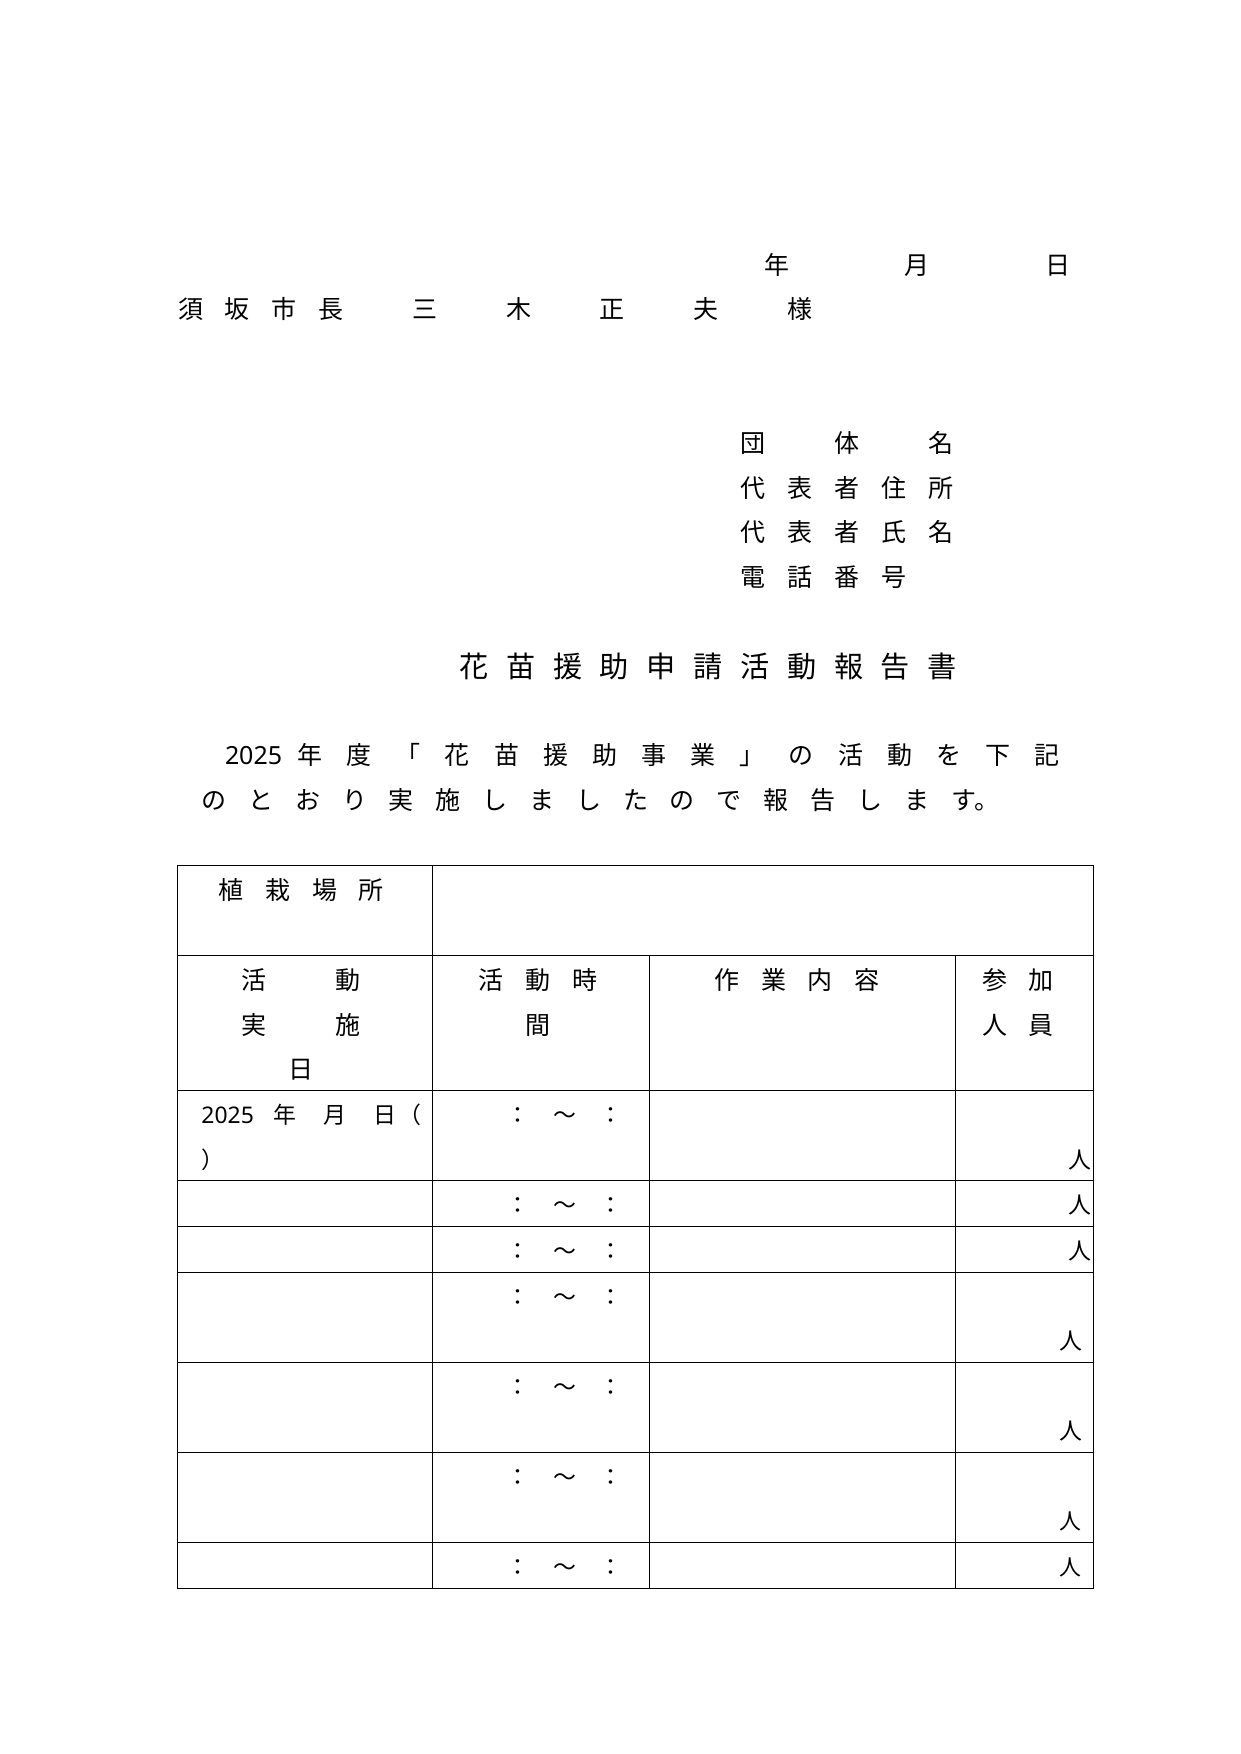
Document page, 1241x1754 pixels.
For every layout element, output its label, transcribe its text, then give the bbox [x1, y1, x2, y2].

table_cell 人 [956, 1181, 1093, 1226]
table_cell [650, 1543, 955, 1588]
table_cell [178, 1453, 432, 1542]
table_cell ： ～ ： [433, 1363, 649, 1452]
table_cell 活 動 実 施 日 [178, 956, 432, 1090]
table_cell ： ～ ： [433, 1227, 649, 1272]
table_cell [433, 866, 1093, 955]
table_cell [650, 1453, 955, 1542]
table_cell 作業内容 [650, 956, 955, 1090]
table_cell [178, 1181, 432, 1226]
text 花苗援助申請活動報告書 [178, 642, 1092, 687]
table_cell 人 [956, 1543, 1093, 1588]
table_cell [650, 1273, 955, 1362]
table_cell [178, 1363, 432, 1452]
text 団 体 名 [178, 419, 1092, 464]
table_cell ： ～ ： [433, 1543, 649, 1588]
table_cell [178, 1227, 432, 1272]
table_cell ： ～ ： [433, 1273, 649, 1362]
table_cell 人 [956, 1091, 1093, 1180]
table_cell [650, 1363, 955, 1452]
table_cell 2025年 月 日（ ） [178, 1091, 432, 1180]
text 長 三 木 正 夫 様 [178, 286, 1092, 330]
table_cell [178, 1543, 432, 1588]
table_cell ： ～ ： [433, 1091, 649, 1180]
table_cell 人 [956, 1227, 1093, 1272]
table_cell 参加人員 [956, 956, 1093, 1090]
table_cell [650, 1091, 955, 1180]
text 代表者住所 [178, 464, 1092, 508]
text 代表者氏名 [178, 508, 1092, 553]
table_cell 人 [956, 1363, 1093, 1452]
table_cell [650, 1181, 955, 1226]
text 年 月 日 [178, 241, 1092, 286]
table_cell 植栽場所 [178, 866, 432, 955]
table_cell 活動時間 [433, 956, 649, 1090]
table_cell 人 [956, 1453, 1093, 1542]
text 電話番号 [178, 553, 1092, 598]
table_cell [178, 1273, 432, 1362]
table_cell 人 [956, 1273, 1093, 1362]
table_cell ： ～ ： [433, 1453, 649, 1542]
table_header 2025年度「花苗援助事業」の活動を下記のとおり実施しましたので報告します。 [178, 731, 1093, 865]
table_cell [650, 1227, 955, 1272]
table_cell ： ～ ： [433, 1181, 649, 1226]
